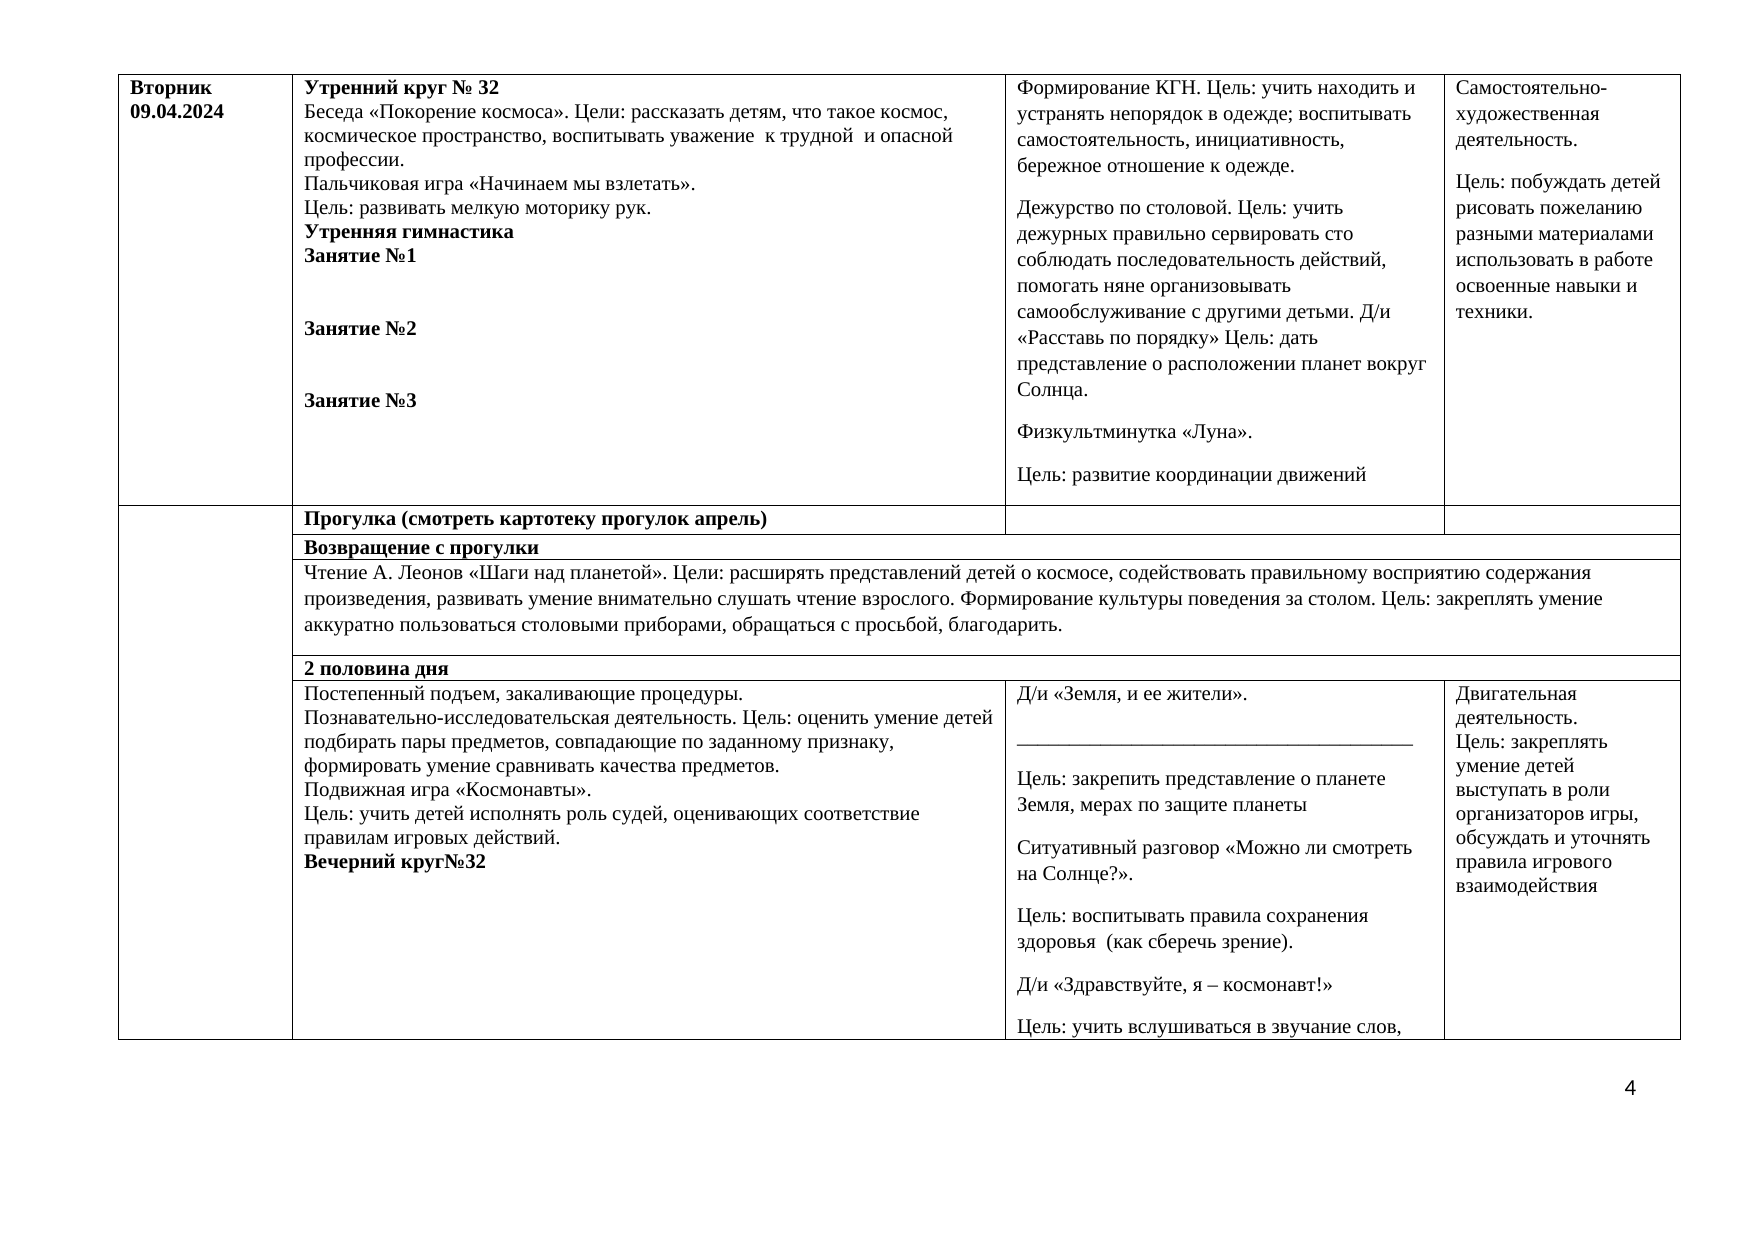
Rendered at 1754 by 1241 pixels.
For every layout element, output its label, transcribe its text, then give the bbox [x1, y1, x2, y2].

table_cell [1445, 506, 1680, 534]
table_cell [1006, 506, 1444, 534]
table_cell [1445, 681, 1680, 1038]
table_cell 2 половина дня [293, 656, 1680, 680]
table_cell Формирование КГН. Цель: учить находить и устранять непорядок в одежде; воспитывать самостоятельность, инициативность, бережное отношение к одежде. Дежурство по столовой. Цель: учить дежурных правильно сервировать сто соблюдать последовательность действий, помогать няне организовывать самообслуживание с другими детьми. Д/и «Расставь по порядку» Цель: дать представление о расположении планет вокруг Солнца. Физкультминутка «Луна». Цель: развитие координации движений [1006, 75, 1444, 505]
table_cell Прогулка (смотреть картотеку прогулок апрель) [293, 506, 1005, 534]
table_cell [119, 506, 292, 1038]
table_cell Вторник 09.04.2024 [119, 75, 292, 505]
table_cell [1006, 681, 1444, 1038]
table_cell Утренний круг № 32 Беседа «Покорение космоса». Цели: рассказать детям, что такое космос, космическое пространство, воспитывать уважение к трудной и опасной профессии. Пальчиковая игра «Начинаем мы взлетать». Цель: развивать мелкую моторику рук. Утренняя гимнастика Занятие №1 Занятие №2 Занятие №3 [293, 75, 1005, 505]
table_cell Чтение А. Леонов «Шаги над планетой». Цели: расширять представлений детей о космосе, содействовать правильному восприятию содержания произведения, развивать умение внимательно слушать чтение взрослого. Формирование культуры поведения за столом. Цель: закреплять умение аккуратно пользоваться столовыми приборами, обращаться с просьбой, благодарить. [293, 560, 1680, 655]
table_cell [293, 681, 1005, 1038]
table_cell Самостоятельно-художественная деятельность. Цель: побуждать детей рисовать пожеланию разными материалами использовать в работе освоенные навыки и техники. [1445, 75, 1680, 505]
table_cell Возвращение с прогулки [293, 535, 1680, 559]
